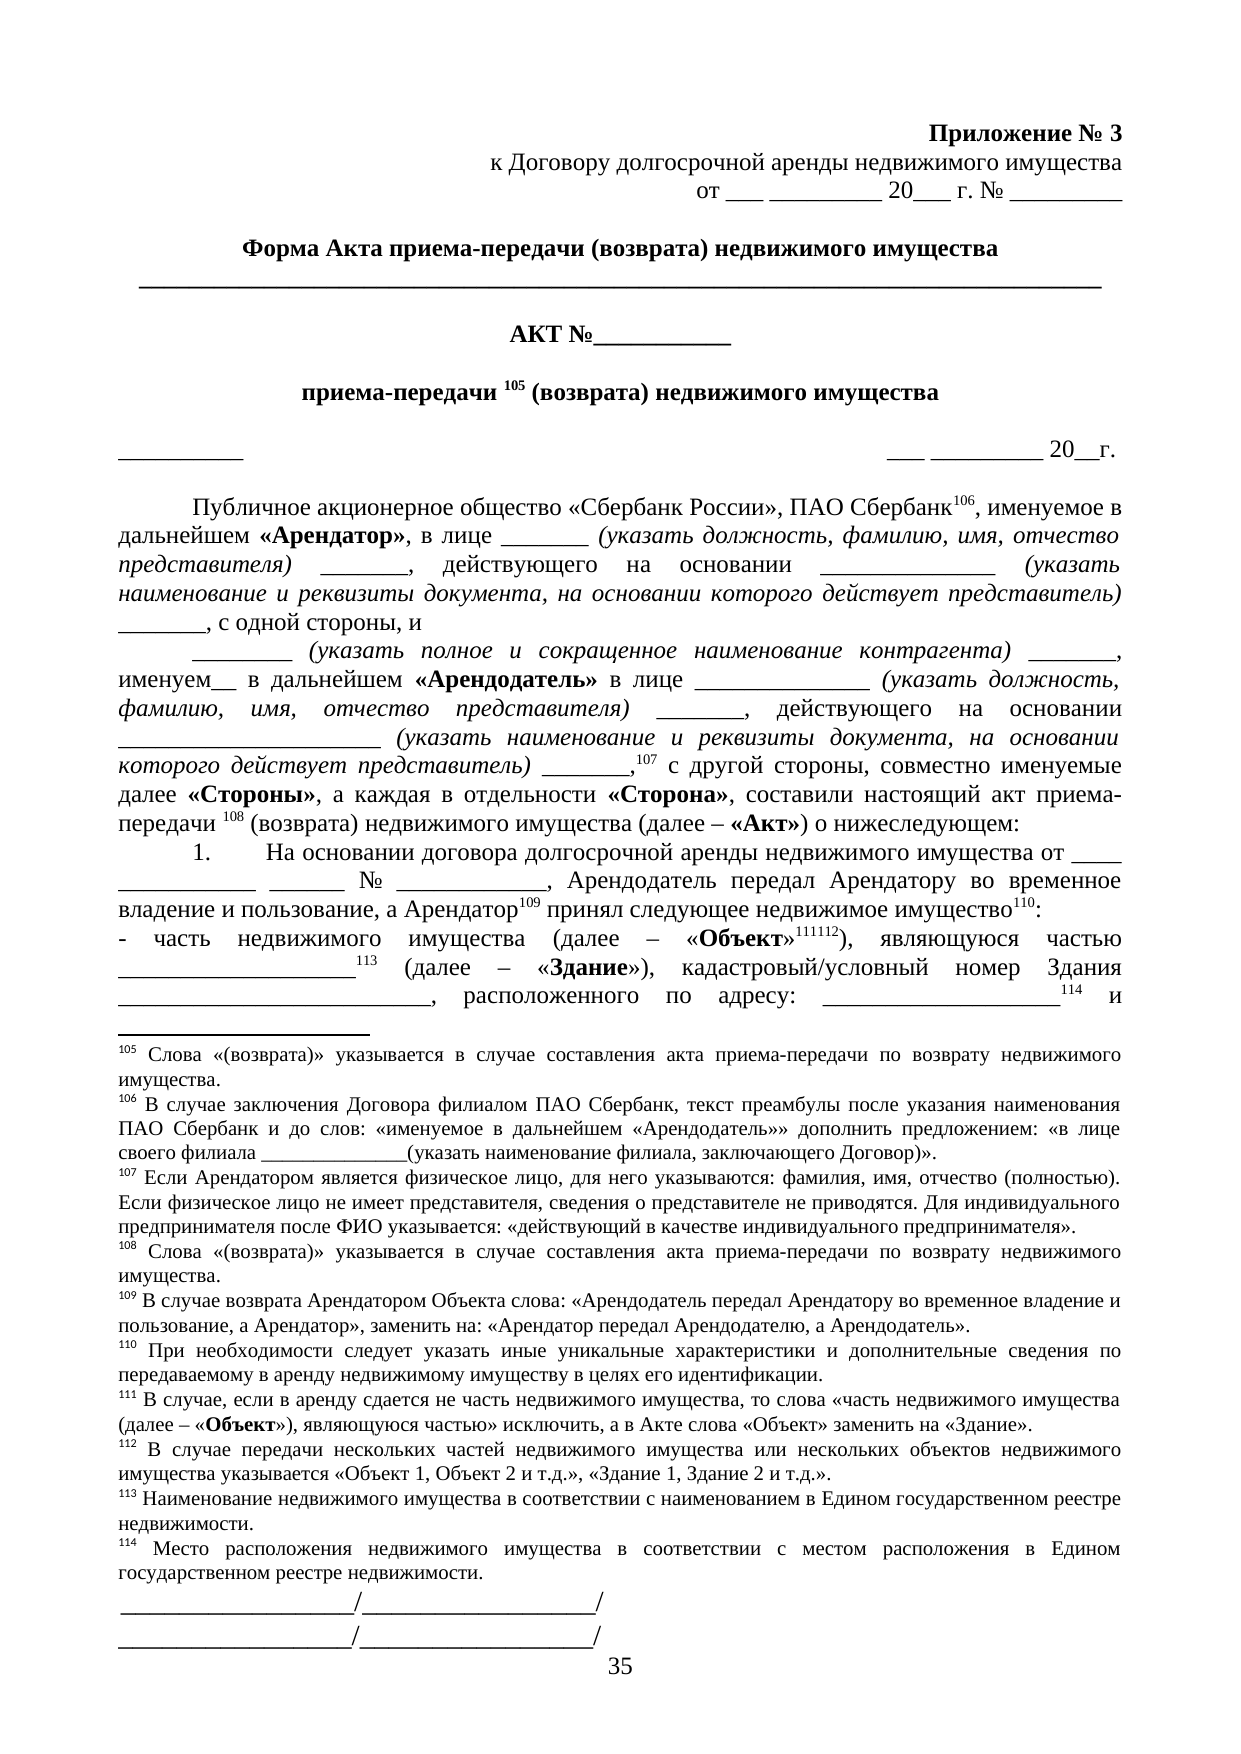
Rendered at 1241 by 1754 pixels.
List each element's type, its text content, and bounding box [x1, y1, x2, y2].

text Публичное акционерное общество «Сбербанк России», ПАО Сбербанк, именуемое в дальнейшем «Арендатор», в лице _______ (указать должность, фамилию, имя, отчество представителя) _______, действующего на основании ______________ (указать наименование и реквизиты документа, на основании которого действует представитель) _______, с одной стороны, и [118, 492, 1122, 636]
list Приложение № 3 [192, 118, 1122, 147]
list На основании договора долгосрочной аренды недвижимого имущества от ____ ___________ ______ № ____________, Арендодатель передал Арендатору во временное владение и пользование, а Арендатор принял следующее недвижимое имущество: [118, 837, 1122, 923]
text ________ (указать полное и сокращенное наименование контрагента) _______, именуем__ в дальнейшем «Арендодатель» в лице ______________ (указать должность, фамилию, имя, отчество представителя) _______, действующего на основании _____________________ (указать наименование и реквизиты документа, на основании которого действует представитель) _______, с другой стороны, совместно именуемые далее «Стороны», а каждая в отдельности «Сторона», составили настоящий акт приема-передачи (возврата) недвижимого имущества (далее – «Акт») о нижеследующем: [118, 636, 1122, 837]
text __________ ___ _________ 20__г. [118, 434, 1122, 463]
text - часть недвижимого имущества (далее – «Объект»), являющуюся частью ___________________ (далее – «Здание»), кадастровый/условный номер Здания _________________________, расположенного по адресу: ___________________ и балансовой стоимостью _______________ рублей. [118, 923, 1122, 1009]
text Форма Акта приема-передачи (возврата) недвижимого имущества [118, 233, 1122, 262]
text к Договору долгосрочной аренды недвижимого имущества [118, 147, 1122, 176]
text _____________________________________________________________________________ [118, 262, 1122, 291]
text приема-передачи (возврата) недвижимого имущества [118, 377, 1122, 406]
text от ___ _________ 20___ г. № _________ [118, 176, 1122, 204]
text АКТ №___________ [118, 319, 1122, 348]
